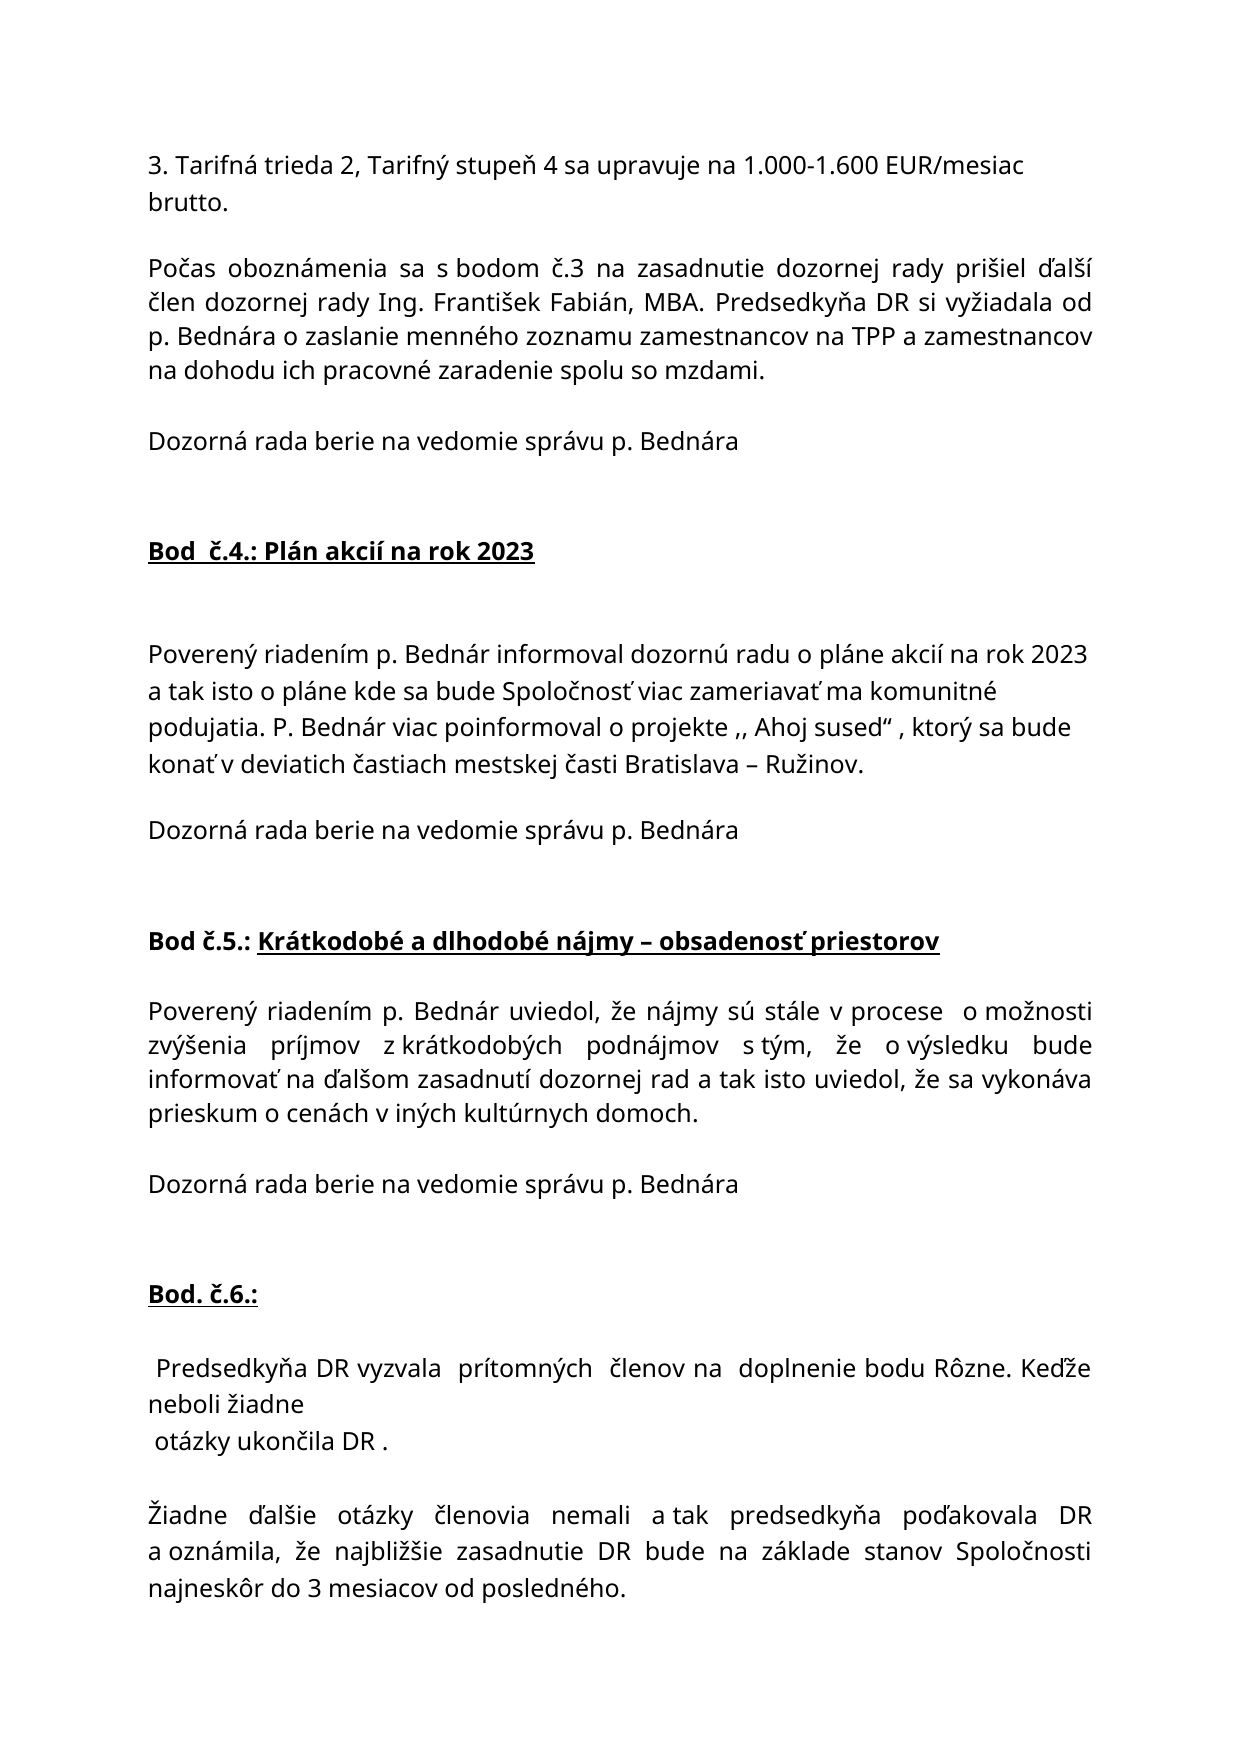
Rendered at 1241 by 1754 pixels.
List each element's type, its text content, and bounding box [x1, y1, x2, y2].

text Poverený riadením p. Bednár uviedol, že nájmy sú stále v procese o možnosti zvýšenia príjmov z krátkodobých podnájmov s tým, že o výsledku bude informovať na ďalšom zasadnutí dozornej rad a tak isto uviedol, že sa vykonáva prieskum o cenách v iných kultúrnych domoch. [148, 993, 1093, 1129]
text Bod. č.6.: [148, 1277, 1093, 1311]
text Bod č.5.: Krátkodobé a dlhodobé nájmy – obsadenosť priestorov [148, 924, 1093, 958]
text 3. Tarifná trieda 2, Tarifný stupeň 4 sa upravuje na 1.000-1.600 EUR/mesiac brutto. [148, 148, 1093, 218]
text Bod č.4.: Plán akcií na rok 2023 [148, 534, 1093, 568]
text Dozorná rada berie na vedomie správu p. Bednára [148, 813, 1093, 847]
text otázky ukončila DR . [148, 1424, 1093, 1458]
text Žiadne ďalšie otázky členovia nemali a tak predsedkyňa poďakovala DR a oznámila, že najbližšie zasadnutie DR bude na základe stanov Spoločnosti najneskôr do 3 mesiacov od posledného. [148, 1497, 1093, 1605]
text Počas oboznámenia sa s bodom č.3 na zasadnutie dozornej rady prišiel ďalší člen dozornej rady Ing. František Fabián, MBA. Predsedkyňa DR si vyžiadala od p. Bednára o zaslanie menného zoznamu zamestnancov na TPP a zamestnancov na dohodu ich pracovné zaradenie spolu so mzdami. [148, 250, 1093, 387]
text Dozorná rada berie na vedomie správu p. Bednára [148, 423, 1093, 457]
text Predsedkyňa DR vyzvala prítomných členov na doplnenie bodu Rôzne. Keďže neboli žiadne [148, 1350, 1093, 1421]
text Dozorná rada berie na vedomie správu p. Bednára [148, 1166, 1093, 1200]
text Poverený riadením p. Bednár informoval dozornú radu o pláne akcií na rok 2023 a tak isto o pláne kde sa bude Spoločnosť viac zameriavať ma komunitné podujatia. P. Bednár viac poinformoval o projekte ,, Ahoj sused“ , ktorý sa bude konať v deviatich častiach mestskej časti Bratislava – Ružinov. [148, 636, 1093, 781]
